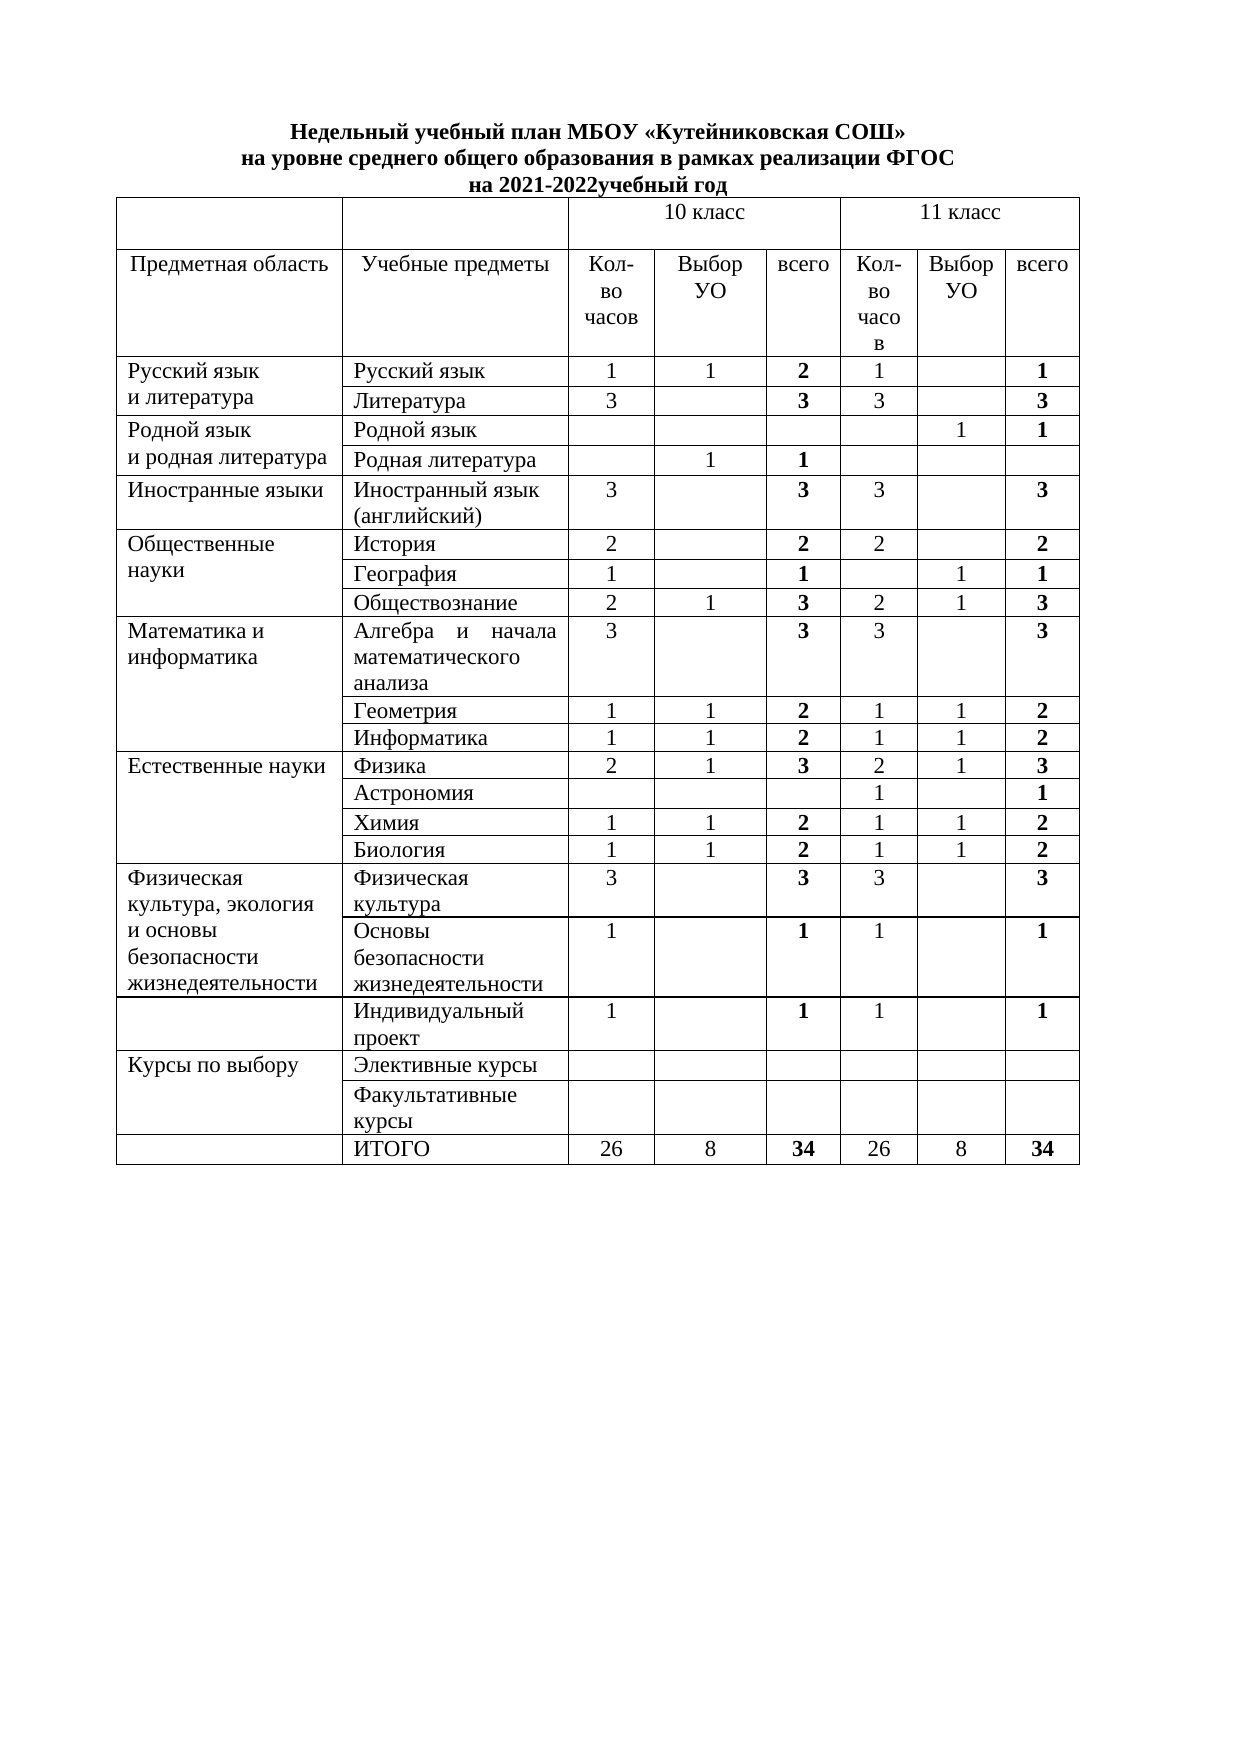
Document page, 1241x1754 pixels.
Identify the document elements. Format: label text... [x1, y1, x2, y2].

table_cell [918, 530, 1005, 558]
table_cell Иностранный язык (английский) [343, 476, 568, 529]
table_cell [1006, 1051, 1079, 1080]
table_cell 1 [841, 809, 917, 835]
table_cell 1 [767, 998, 840, 1050]
table_cell 1 [918, 836, 1005, 863]
table_cell [767, 779, 840, 808]
table_cell 2 [569, 589, 654, 616]
table_cell [918, 864, 1005, 916]
table_cell 1 [569, 724, 654, 751]
table_cell История [343, 530, 568, 558]
table_cell 1 [918, 724, 1005, 751]
table_cell 3 [1006, 752, 1079, 778]
table_cell [655, 476, 766, 529]
table_cell 3 [767, 752, 840, 778]
table_cell 1 [841, 918, 917, 996]
table_cell [918, 617, 1005, 696]
table_cell Индивидуальный проект [343, 998, 568, 1050]
table_cell [918, 1051, 1005, 1080]
table_cell 1 [569, 697, 654, 723]
table_cell 1 [655, 752, 766, 778]
table_cell 1 [569, 357, 654, 386]
table_cell 3 [841, 864, 917, 916]
table_cell 3 [569, 617, 654, 696]
table_cell 1 [569, 918, 654, 996]
table_cell 3 [569, 476, 654, 529]
table_cell 3 [767, 387, 840, 415]
table_cell 1 [767, 918, 840, 996]
table_cell 1 [1006, 357, 1079, 386]
table_cell 1 [1006, 779, 1079, 808]
table_cell [117, 1135, 342, 1163]
table_cell Физическая культура, экология и основы безопасности жизнедеятельности [117, 864, 342, 996]
table_cell 1 [569, 560, 654, 588]
table_cell 2 [767, 809, 840, 835]
table_cell [918, 918, 1005, 996]
table_cell 1 [655, 724, 766, 751]
table_cell 3 [767, 864, 840, 916]
table_cell 3 [841, 387, 917, 415]
table_cell 3 [767, 589, 840, 616]
table_header [117, 198, 342, 249]
table_cell 1 [918, 809, 1005, 835]
table_cell Астрономия [343, 779, 568, 808]
table_cell Кол-во часов [569, 250, 654, 356]
table_cell [655, 416, 766, 445]
table_cell Курсы по выбору [117, 1051, 342, 1134]
table_cell 1 [569, 809, 654, 835]
table_cell [655, 1081, 766, 1134]
table_cell 1 [655, 446, 766, 475]
table_cell Алгебра и начала математического анализа [343, 617, 568, 696]
table_cell 1 [569, 836, 654, 863]
table_cell 2 [1006, 724, 1079, 751]
table_cell Математика и информатика [117, 617, 342, 751]
table_cell 1 [841, 998, 917, 1050]
table_cell [655, 864, 766, 916]
table_cell [918, 446, 1005, 475]
table_cell [767, 1051, 840, 1080]
table_cell 3 [841, 617, 917, 696]
table_cell 1 [918, 697, 1005, 723]
table_cell Иностранные языки [117, 476, 342, 529]
table_cell 2 [767, 697, 840, 723]
table_cell 3 [1006, 387, 1079, 415]
table_cell Русский язык [343, 357, 568, 386]
table_cell Информатика [343, 724, 568, 751]
table_cell 3 [1006, 864, 1079, 916]
table_cell 2 [569, 530, 654, 558]
table_cell [841, 1051, 917, 1080]
table_cell 1 [655, 697, 766, 723]
table_cell 3 [767, 617, 840, 696]
table_cell [841, 416, 917, 445]
table_cell [918, 1081, 1005, 1134]
text на 2021-2022учебный год [133, 171, 1063, 197]
table_cell 2 [841, 530, 917, 558]
table_cell Кол-во часов [841, 250, 917, 356]
table_cell [918, 387, 1005, 415]
table_cell Элективные курсы [343, 1051, 568, 1080]
table_cell 2 [767, 357, 840, 386]
table_header 11 класс [841, 198, 1079, 249]
table_cell [655, 560, 766, 588]
table_cell Физическая культура [343, 864, 568, 916]
table_cell 2 [1006, 809, 1079, 835]
table_cell [569, 779, 654, 808]
table_cell [918, 779, 1005, 808]
table_cell [841, 560, 917, 588]
table_cell Биология [343, 836, 568, 863]
table_cell 3 [841, 476, 917, 529]
table_cell Выбор УО [655, 250, 766, 356]
table_cell Выбор УО [918, 250, 1005, 356]
table_cell 2 [1006, 836, 1079, 863]
table_cell [655, 530, 766, 558]
table_cell 1 [655, 357, 766, 386]
table_cell Родной язык [343, 416, 568, 445]
table_cell 1 [1006, 998, 1079, 1050]
table_cell 1 [918, 752, 1005, 778]
table_cell [841, 446, 917, 475]
table_cell 1 [841, 697, 917, 723]
table_cell [655, 387, 766, 415]
table_cell Факультативные курсы [343, 1081, 568, 1134]
table_cell 1 [918, 416, 1005, 445]
table_cell 1 [767, 560, 840, 588]
table_cell 1 [1006, 560, 1079, 588]
table_cell Геометрия [343, 697, 568, 723]
table_cell 1 [655, 836, 766, 863]
table_cell [767, 1081, 840, 1134]
table_cell [655, 779, 766, 808]
table_cell [918, 998, 1005, 1050]
table_cell Основы безопасности жизнедеятельности [343, 918, 568, 996]
table_cell 34 [767, 1135, 840, 1163]
table_cell 26 [569, 1135, 654, 1163]
table_cell 3 [569, 864, 654, 916]
table_cell Физика [343, 752, 568, 778]
table_cell [569, 446, 654, 475]
table_cell 8 [918, 1135, 1005, 1163]
table_cell Учебные предметы [343, 250, 568, 356]
table_cell [569, 416, 654, 445]
table_cell Химия [343, 809, 568, 835]
table_cell [569, 1051, 654, 1080]
table_cell 2 [569, 752, 654, 778]
table_cell ИТОГО [343, 1135, 568, 1163]
table_cell 1 [1006, 918, 1079, 996]
table_cell 1 [841, 836, 917, 863]
table_cell Родная литература [343, 446, 568, 475]
table_cell Предметная область [117, 250, 342, 356]
table_cell Русский язык и литература [117, 357, 342, 415]
table_cell 3 [569, 387, 654, 415]
text Недельный учебный план МБОУ «Кутейниковская СОШ» [133, 118, 1063, 144]
table_cell [767, 416, 840, 445]
table_cell [918, 357, 1005, 386]
table_cell [655, 1051, 766, 1080]
table_cell 3 [767, 476, 840, 529]
table_cell Общественные науки [117, 530, 342, 616]
text на уровне среднего общего образования в рамках реализации ФГОС [133, 144, 1063, 171]
table_cell 2 [1006, 697, 1079, 723]
table_cell 8 [655, 1135, 766, 1163]
table_cell 2 [767, 836, 840, 863]
table_cell [569, 1081, 654, 1134]
table_header [343, 198, 568, 249]
table_cell 1 [918, 589, 1005, 616]
table_cell География [343, 560, 568, 588]
table_cell 1 [841, 724, 917, 751]
table_cell Естественные науки [117, 752, 342, 863]
table_cell [117, 998, 342, 1050]
table_cell 2 [841, 752, 917, 778]
table_cell 1 [655, 809, 766, 835]
table_cell всего [767, 250, 840, 356]
table_cell 3 [1006, 476, 1079, 529]
table_cell Литература [343, 387, 568, 415]
table_cell [1006, 446, 1079, 475]
table_cell 1 [841, 357, 917, 386]
table_cell 3 [1006, 617, 1079, 696]
table_cell 34 [1006, 1135, 1079, 1163]
table_cell 1 [918, 560, 1005, 588]
table_cell 1 [767, 446, 840, 475]
table_cell [918, 476, 1005, 529]
table_cell 2 [767, 724, 840, 751]
table_cell [655, 998, 766, 1050]
table_cell 2 [841, 589, 917, 616]
table_cell [655, 617, 766, 696]
table_cell Обществознание [343, 589, 568, 616]
table_cell 2 [767, 530, 840, 558]
table_cell 1 [841, 779, 917, 808]
table_cell 1 [655, 589, 766, 616]
table_header 10 класс [569, 198, 840, 249]
table_cell Родной язык и родная литература [117, 416, 342, 475]
table_cell [1006, 1081, 1079, 1134]
table_cell [655, 918, 766, 996]
table_cell 1 [569, 998, 654, 1050]
table_cell 2 [1006, 530, 1079, 558]
table_cell 3 [1006, 589, 1079, 616]
table_cell [841, 1081, 917, 1134]
table_cell 26 [841, 1135, 917, 1163]
table_cell всего [1006, 250, 1079, 356]
table_cell 1 [1006, 416, 1079, 445]
